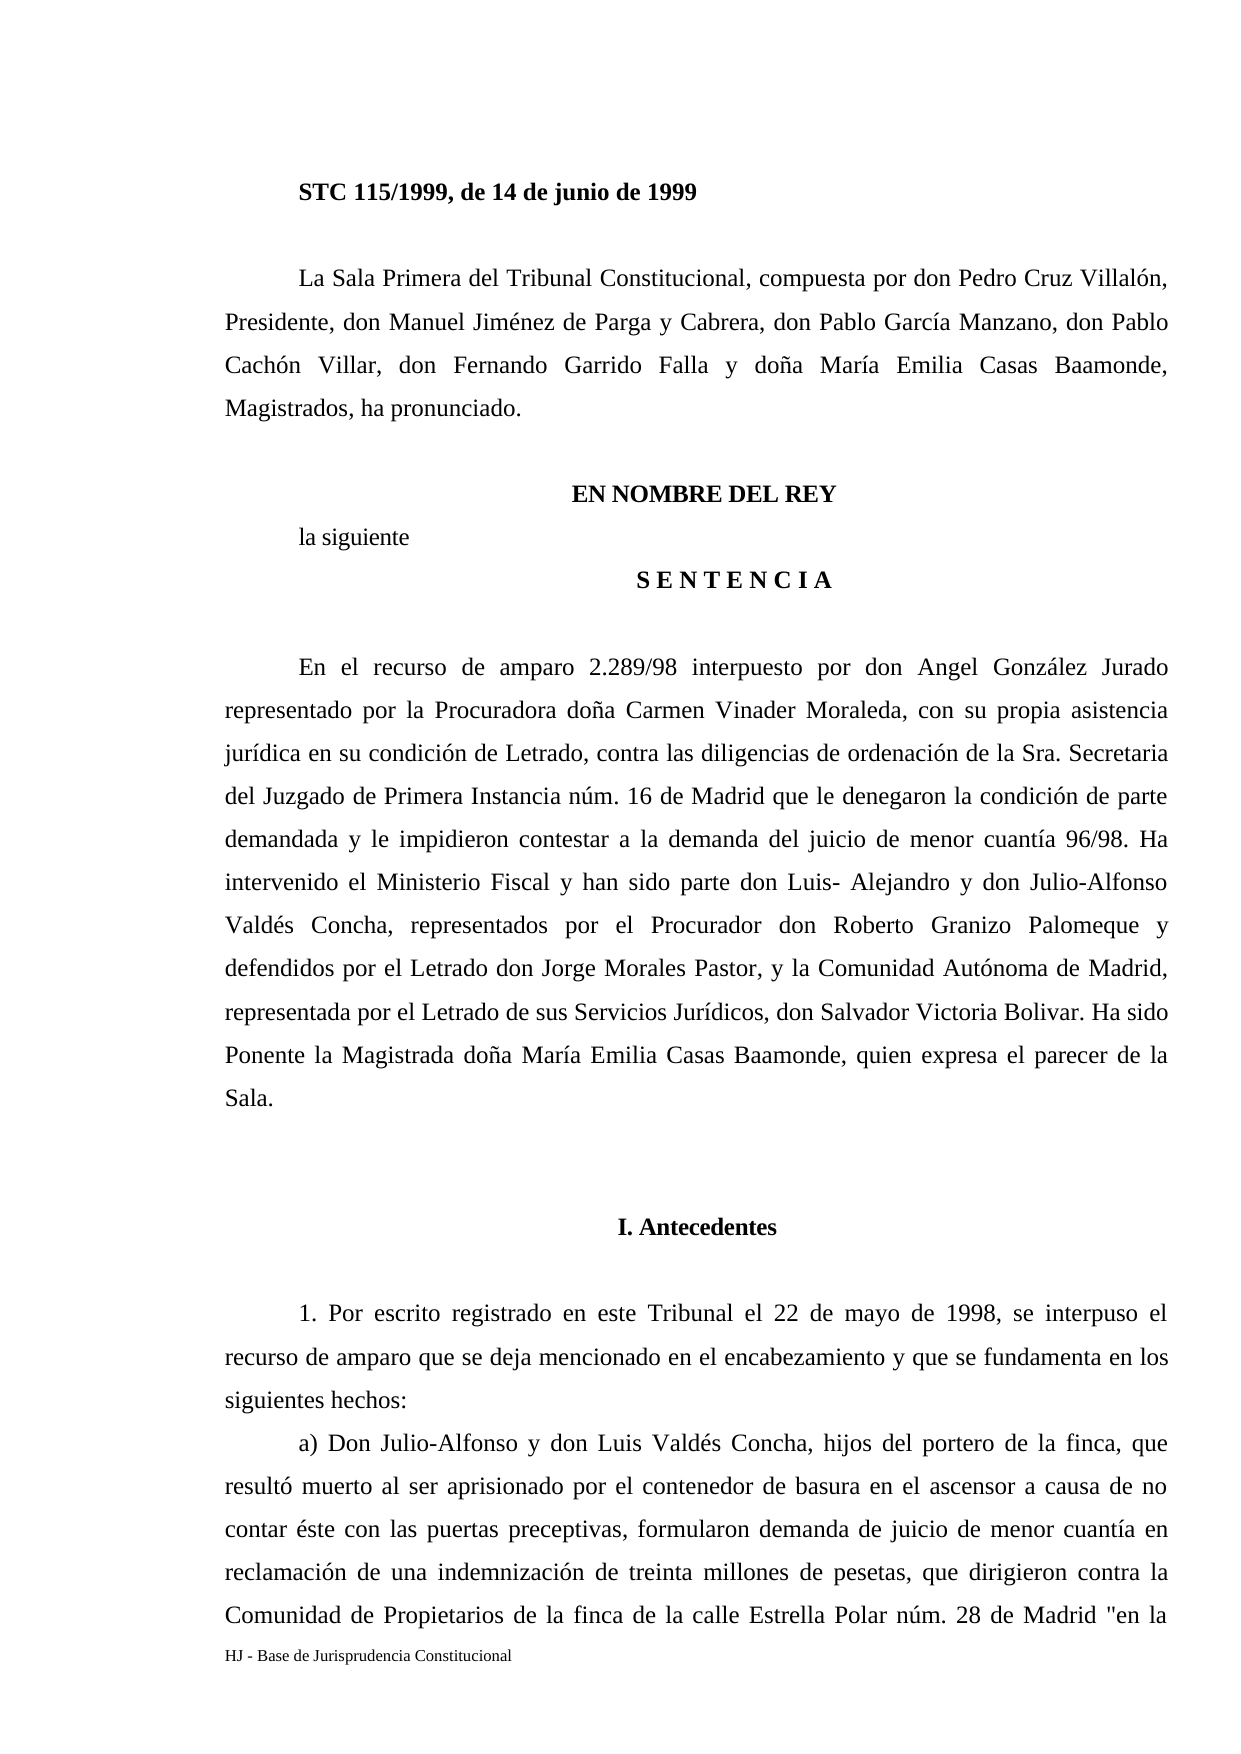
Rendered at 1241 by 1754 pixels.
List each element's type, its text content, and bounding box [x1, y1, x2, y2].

text S E N T E N C I A [224, 565, 1169, 594]
text la siguiente [224, 522, 1110, 551]
text 1. Por escrito registrado en este Tribunal el 22 de mayo de 1998, se interpuso el recurso de amparo que se deja mencionado en el encabezamiento y que se fundamenta en los siguientes hechos: [224, 1298, 1169, 1413]
text EN NOMBRE DEL REY [224, 479, 1110, 508]
text STC 115/1999, de 14 de junio de 1999 [224, 177, 1169, 206]
text I. Antecedentes [224, 1212, 1169, 1241]
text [224, 1428, 1169, 1629]
text La Sala Primera del Tribunal Constitucional, compuesta por don Pedro Cruz Villalón, Presidente, don Manuel Jiménez de Parga y Cabrera, don Pablo García Manzano, don Pablo Cachón Villar, don Fernando Garrido Falla y doña María Emilia Casas Baamonde, Magistrados, ha pronunciado. [224, 263, 1169, 422]
text En el recurso de amparo 2.289/98 interpuesto por don Angel González Jurado representado por la Procuradora doña Carmen Vinader Moraleda, con su propia asistencia jurídica en su condición de Letrado, contra las diligencias de ordenación de la Sra. Secretaria del Juzgado de Primera Instancia núm. 16 de Madrid que le denegaron la condición de parte demandada y le impidieron contestar a la demanda del juicio de menor cuantía 96/98. Ha intervenido el Ministerio Fiscal y han sido parte don Luis- Alejandro y don Julio-Alfonso Valdés Concha, representados por el Procurador don Roberto Granizo Palomeque y defendidos por el Letrado don Jorge Morales Pastor, y la Comunidad Autónoma de Madrid, representada por el Letrado de sus Servicios Jurídicos, don Salvador Victoria Bolivar. Ha sido Ponente la Magistrada doña María Emilia Casas Baamonde, quien expresa el parecer de la Sala. [224, 652, 1169, 1112]
